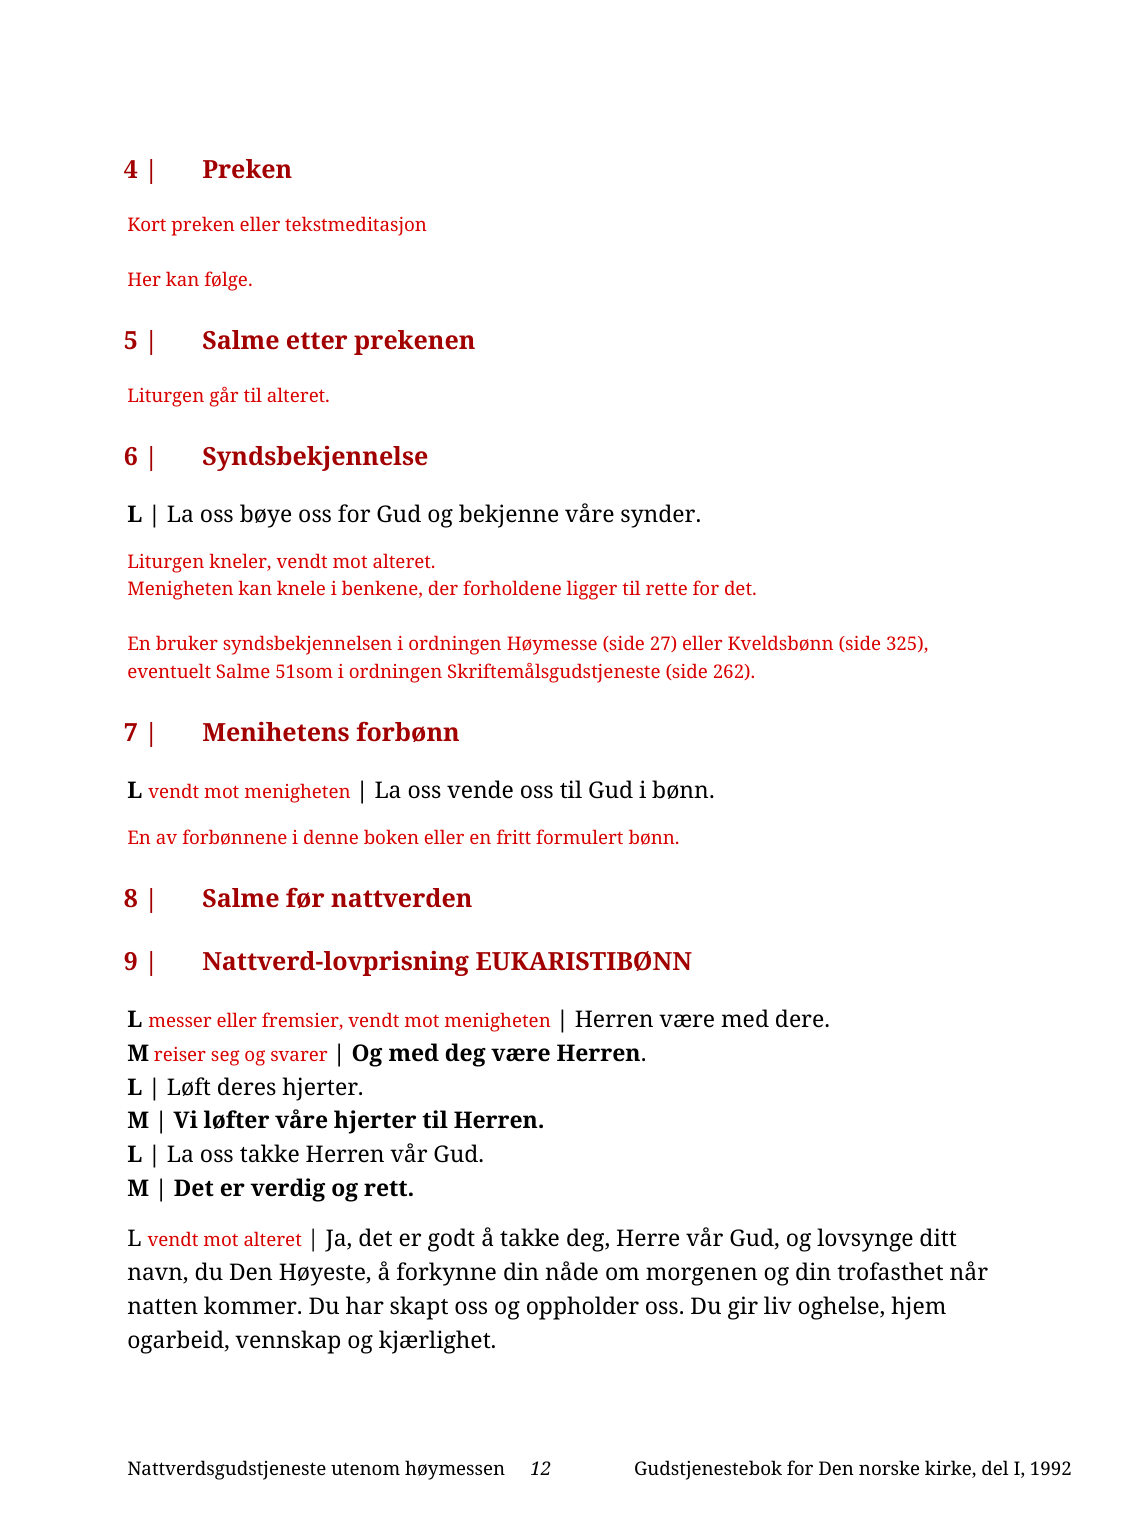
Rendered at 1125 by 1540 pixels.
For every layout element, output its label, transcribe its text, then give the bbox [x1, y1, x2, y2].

text L messer eller fremsier, vendt mot menigheten | Herren være med dere. [127, 1003, 998, 1034]
subtitle Menihetens forbønn [164, 715, 998, 749]
subtitle Nattverd-lovprisning EUKARISTIBØNN [164, 944, 998, 978]
text L | La oss bøye oss for Gud og bekjenne våre synder. [127, 498, 998, 529]
text Menigheten kan knele i benkene, der forholdene ligger til rette for det. [127, 576, 998, 601]
text En bruker syndsbekjennelsen i ordningen Høymesse (side 27) eller Kveldsbønn (side 325), eventuelt Salme 51som i ordningen Skriftemålsgudstjeneste (side 262). [127, 631, 998, 683]
subtitle Salme før nattverden [164, 881, 998, 915]
text Kort preken eller tekstmeditasjon [127, 211, 998, 237]
text M | Det er verdig og rett. [127, 1172, 998, 1203]
text Her kan følge. [127, 266, 998, 292]
text L vendt mot menigheten | La oss vende oss til Gud i bønn. [127, 774, 998, 805]
subtitle Preken [164, 152, 998, 186]
text L vendt mot alteret | Ja, det er godt å takke deg, Herre vår Gud, og lovsynge ditt navn, du Den Høyeste, å forkynne din nåde om morgenen og din trofasthet når natten kommer. Du har skapt oss og oppholder oss. Du gir liv oghelse, hjem ogarbeid, vennskap og kjærlighet. [127, 1222, 998, 1355]
text Liturgen går til alteret. [127, 382, 998, 407]
text Liturgen kneler, vendt mot alteret. [127, 548, 998, 573]
text M reiser seg og svarer | Og med deg være Herren. [127, 1037, 998, 1068]
subtitle Syndsbekjennelse [164, 438, 998, 473]
text L | Løft deres hjerter. [127, 1071, 998, 1102]
subtitle Salme etter prekenen [164, 323, 998, 357]
text M | Vi løfter våre hjerter til Herren. [127, 1104, 998, 1136]
text En av forbønnene i denne boken eller en fritt formulert bønn. [127, 824, 998, 850]
text L | La oss takke Herren vår Gud. [127, 1138, 998, 1169]
